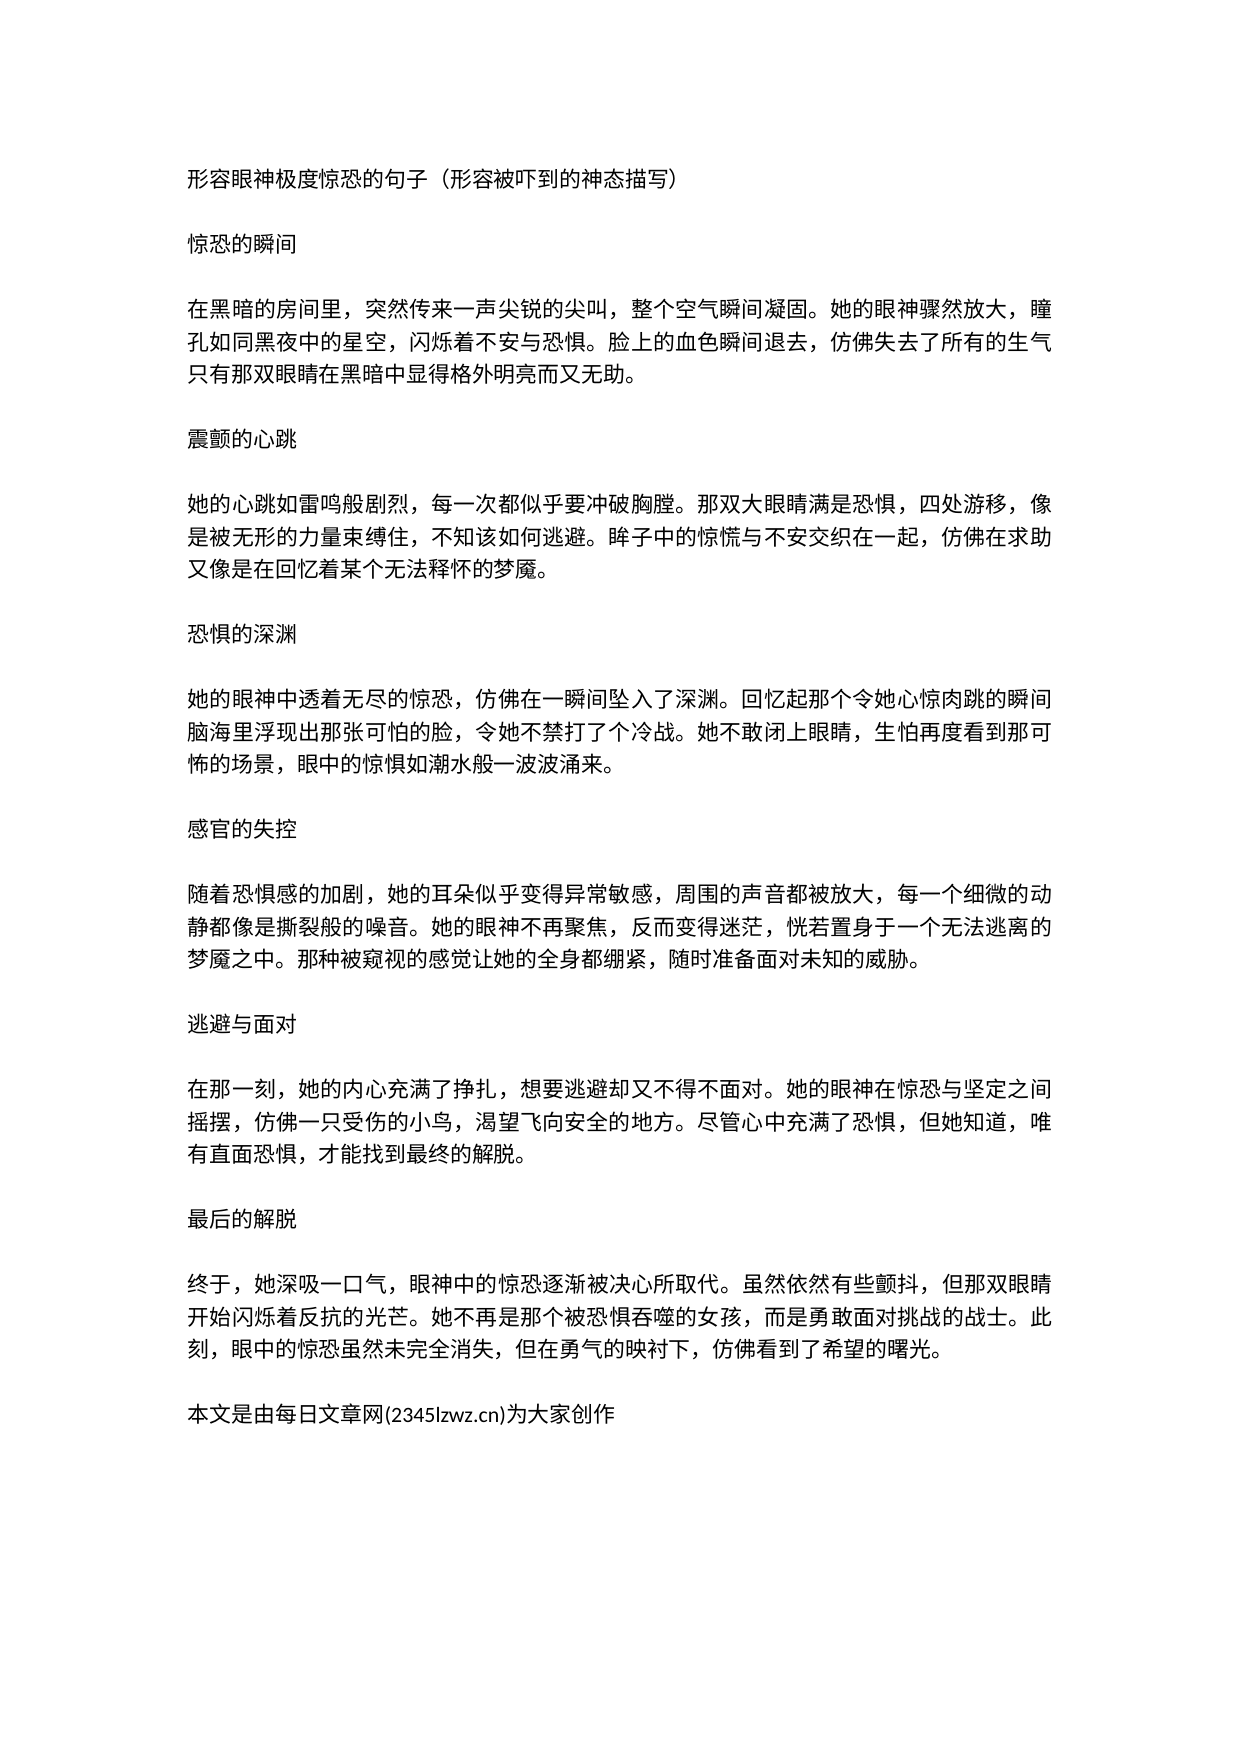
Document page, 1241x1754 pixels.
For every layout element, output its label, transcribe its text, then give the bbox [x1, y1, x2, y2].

text 随着恐惧感的加剧，她的耳朵似乎变得异常敏感，周围的声音都被放大，每一个细微的动静都像是撕裂般的噪音。她的眼神不再聚焦，反而变得迷茫，恍若置身于一个无法逃离的梦魇之中。那种被窥视的感觉让她的全身都绷紧，随时准备面对未知的威胁。 [187, 877, 1053, 974]
text 在黑暗的房间里，突然传来一声尖锐的尖叫，整个空气瞬间凝固。她的眼神骤然放大，瞳孔如同黑夜中的星空，闪烁着不安与恐惧。脸上的血色瞬间退去，仿佛失去了所有的生气，只有那双眼睛在黑暗中显得格外明亮而又无助。 [187, 292, 1053, 389]
text 形容眼神极度惊恐的句子（形容被吓到的神态描写） [187, 162, 1053, 194]
text 本文是由每日文章网(2345lzwz.cn)为大家创作 [187, 1397, 1053, 1429]
text 感官的失控 [187, 812, 1053, 844]
text 惊恐的瞬间 [187, 227, 1053, 259]
text 最后的解脱 [187, 1202, 1053, 1234]
text 她的心跳如雷鸣般剧烈，每一次都似乎要冲破胸膛。那双大眼睛满是恐惧，四处游移，像是被无形的力量束缚住，不知该如何逃避。眸子中的惊慌与不安交织在一起，仿佛在求助，又像是在回忆着某个无法释怀的梦魇。 [187, 487, 1053, 584]
text 恐惧的深渊 [187, 617, 1053, 649]
text 终于，她深吸一口气，眼神中的惊恐逐渐被决心所取代。虽然依然有些颤抖，但那双眼睛开始闪烁着反抗的光芒。她不再是那个被恐惧吞噬的女孩，而是勇敢面对挑战的战士。此刻，眼中的惊恐虽然未完全消失，但在勇气的映衬下，仿佛看到了希望的曙光。 [187, 1267, 1053, 1364]
text 逃避与面对 [187, 1007, 1053, 1039]
text 震颤的心跳 [187, 422, 1053, 454]
text 她的眼神中透着无尽的惊恐，仿佛在一瞬间坠入了深渊。回忆起那个令她心惊肉跳的瞬间，脑海里浮现出那张可怕的脸，令她不禁打了个冷战。她不敢闭上眼睛，生怕再度看到那可怖的场景，眼中的惊惧如潮水般一波波涌来。 [187, 682, 1053, 779]
text 在那一刻，她的内心充满了挣扎，想要逃避却又不得不面对。她的眼神在惊恐与坚定之间摇摆，仿佛一只受伤的小鸟，渴望飞向安全的地方。尽管心中充满了恐惧，但她知道，唯有直面恐惧，才能找到最终的解脱。 [187, 1072, 1053, 1169]
